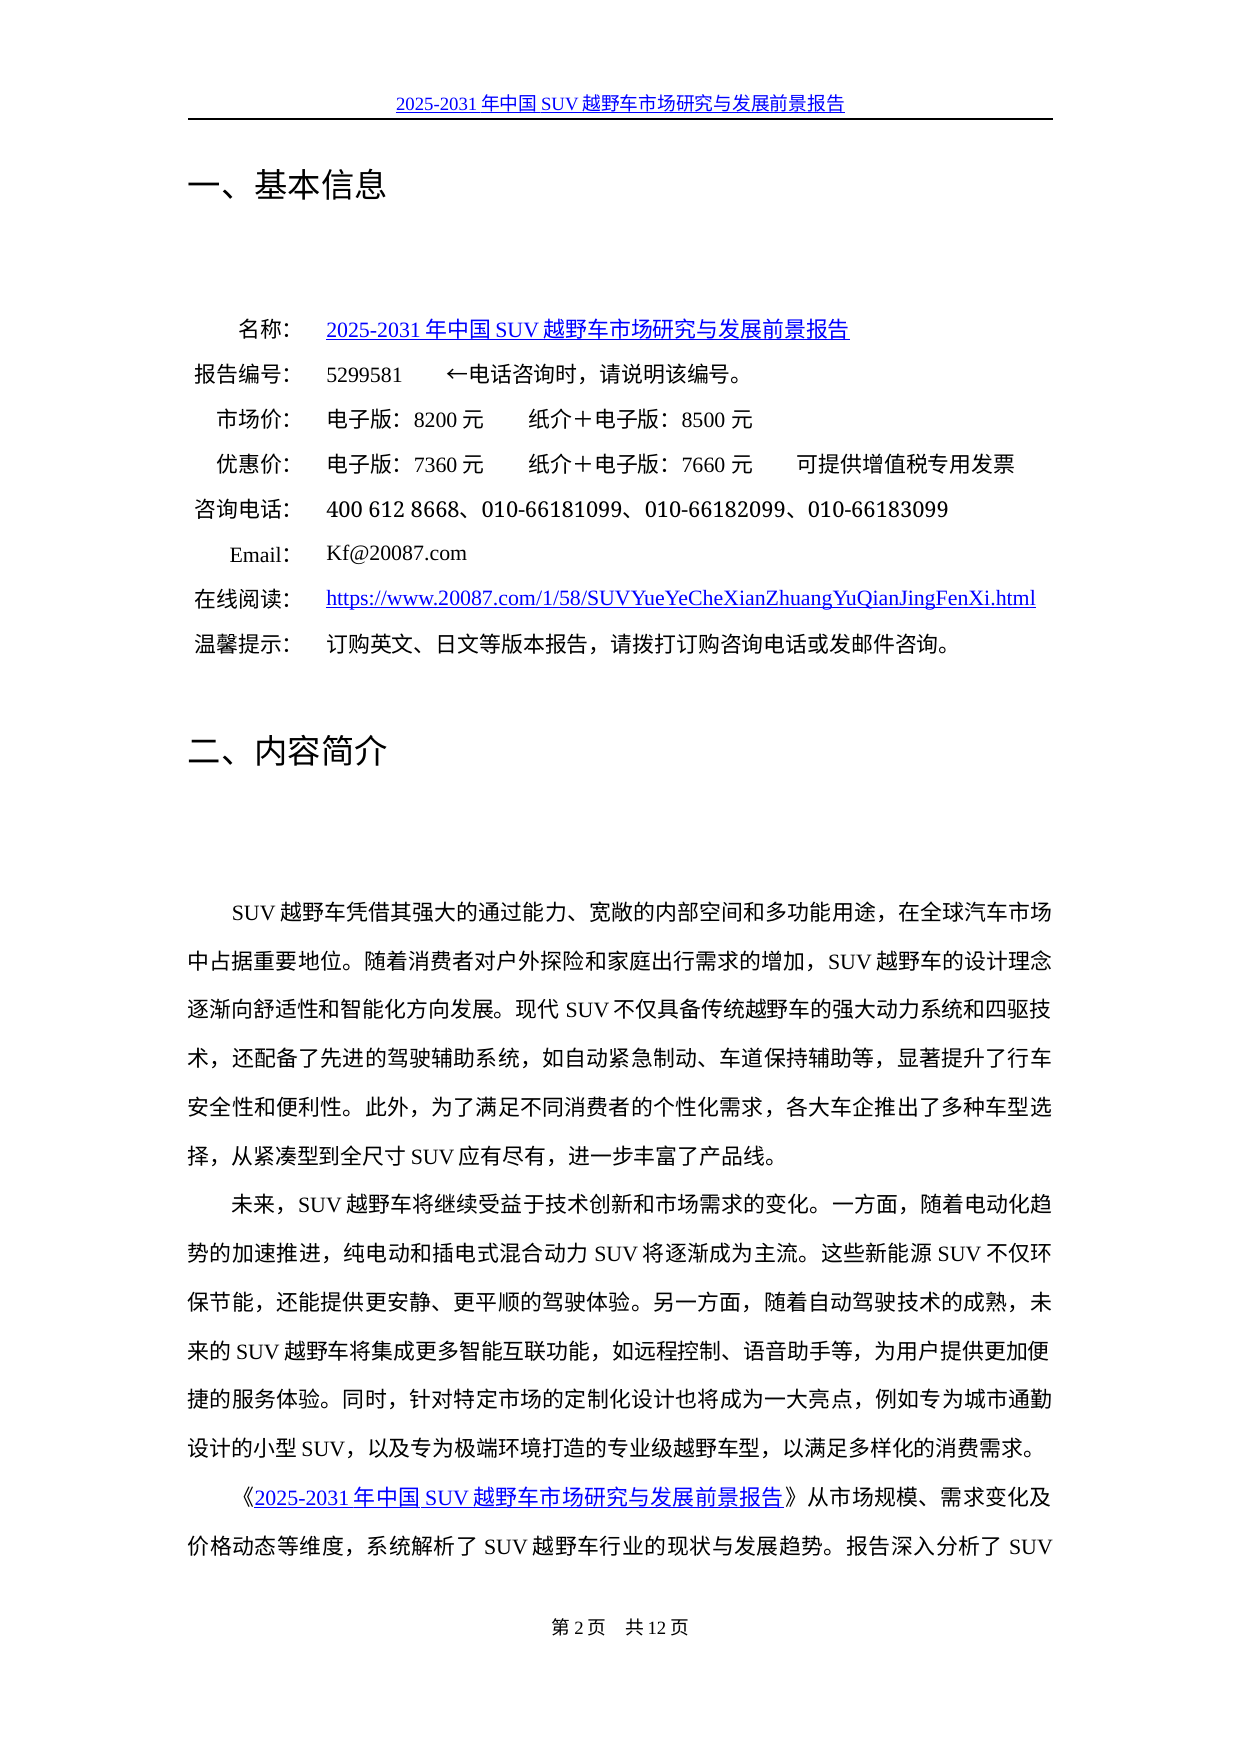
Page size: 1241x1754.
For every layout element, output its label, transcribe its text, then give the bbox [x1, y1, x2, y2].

table_cell 市场价： [167, 402, 315, 447]
table_cell 电子版：8200 元 纸介＋电子版：8500 元 [315, 402, 1073, 447]
table_cell 400 612 8668、010-66181099、010-66182099、010-66183099 [315, 492, 1073, 537]
table_cell Kf@20087.com [315, 537, 1073, 582]
table_cell [315, 582, 1073, 627]
title 二、内容简介 [187, 717, 1053, 782]
table_cell 咨询电话： [167, 492, 315, 537]
title 一、基本信息 [187, 150, 1053, 215]
table_cell Email： [167, 537, 315, 582]
table_cell 订购英文、日文等版本报告，请拨打订购咨询电话或发邮件咨询。 [315, 627, 1073, 672]
table_header 名称： [167, 312, 315, 357]
table_cell 温馨提示： [167, 627, 315, 672]
table_cell 优惠价： [167, 447, 315, 492]
table_cell 电子版：7360 元 纸介＋电子版：7660 元 可提供增值税专用发票 [315, 447, 1073, 492]
table_header 2025-2031年中国SUV越野车市场研究与发展前景报告 [315, 312, 1073, 357]
table_cell 在线阅读： [167, 582, 315, 627]
table_cell 5299581 ←电话咨询时，请说明该编号。 [315, 357, 1073, 402]
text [187, 894, 1053, 1561]
table_cell 报告编号： [167, 357, 315, 402]
